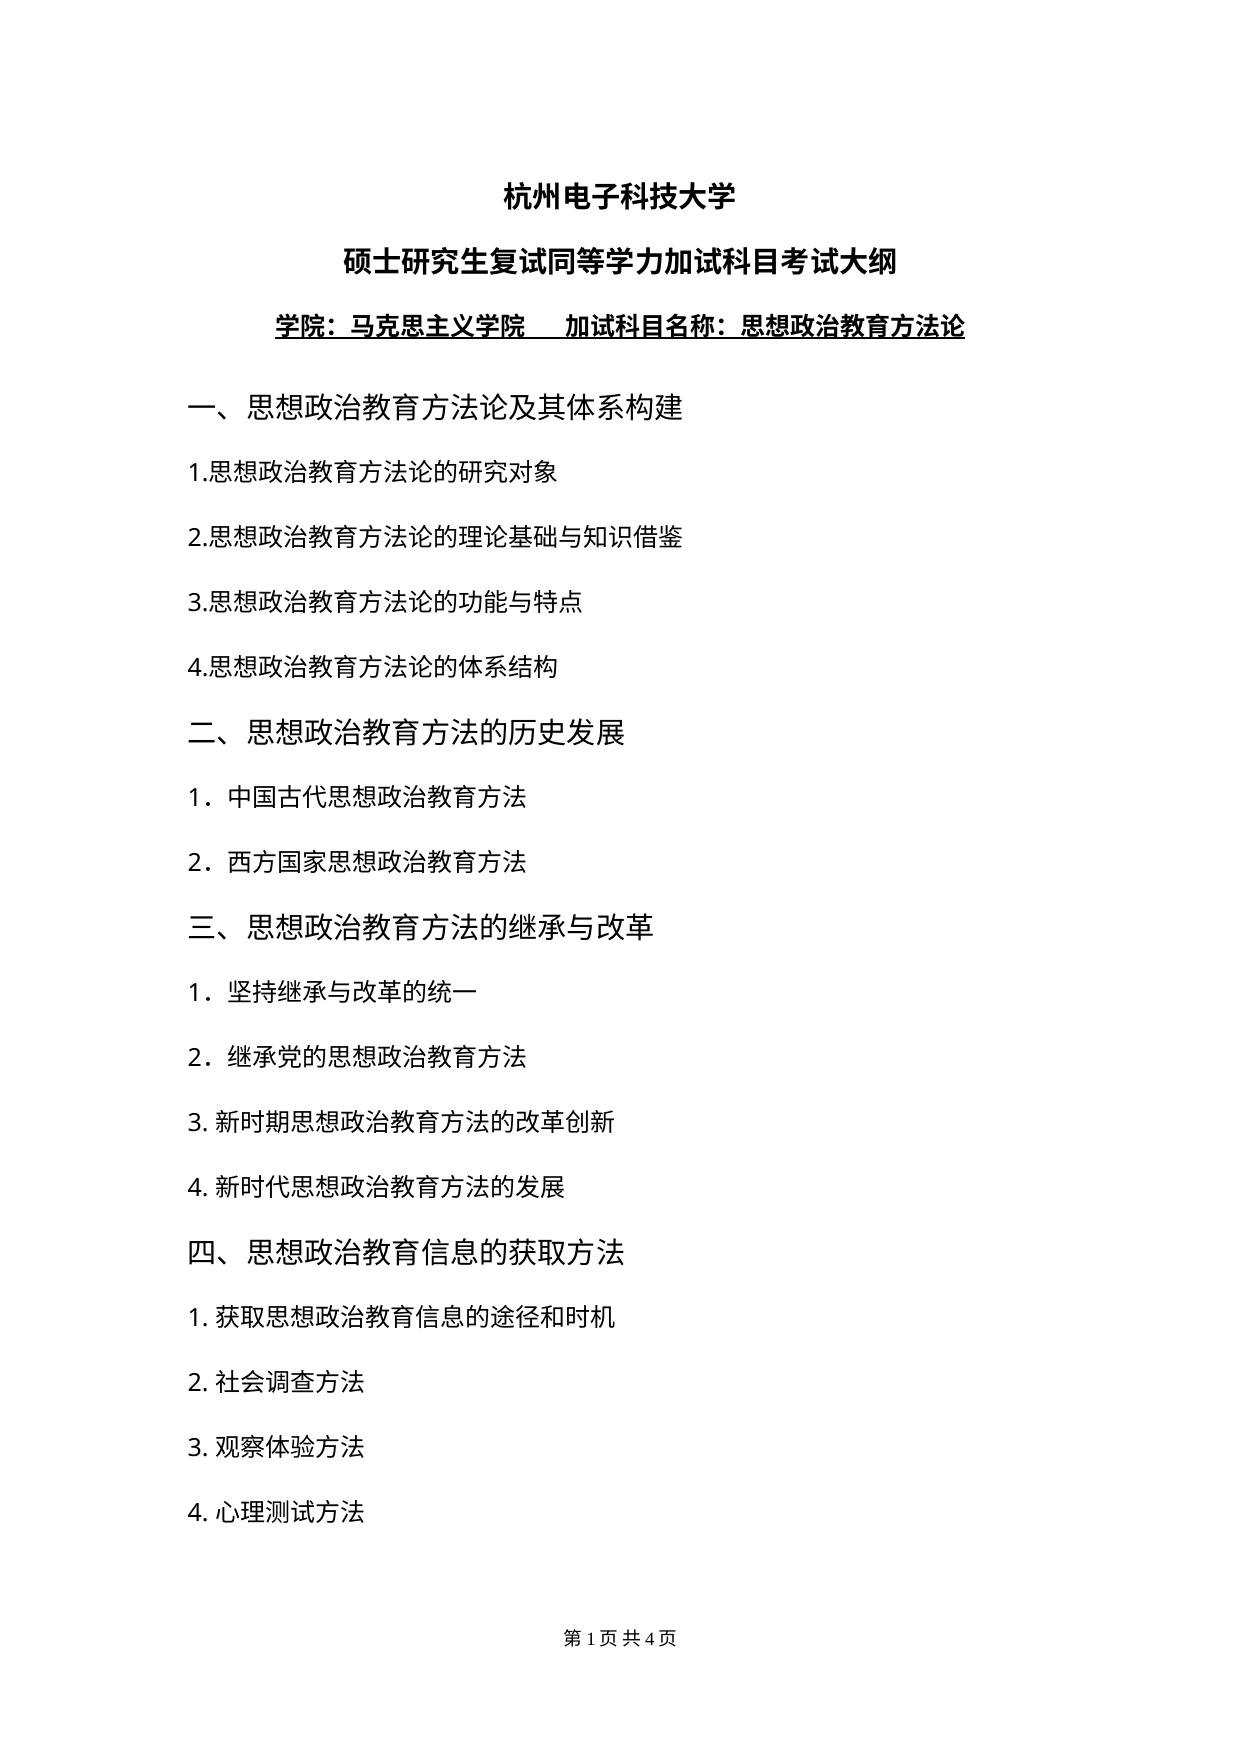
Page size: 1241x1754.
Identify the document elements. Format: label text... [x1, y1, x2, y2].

text 四、思想政治教育信息的获取方法 [187, 1218, 1053, 1283]
text 1．坚持继承与改革的统一 [187, 958, 1053, 1023]
text 4.思想政治教育方法论的体系结构 [187, 633, 1053, 698]
text 杭州电子科技大学 硕士研究生复试同等学力加试科目考试大纲 [187, 162, 1053, 292]
text 一、思想政治教育方法论及其体系构建 [187, 373, 1053, 438]
text 3. 新时期思想政治教育方法的改革创新 [187, 1088, 1053, 1153]
text 4. 新时代思想政治教育方法的发展 [187, 1153, 1053, 1218]
text 2．继承党的思想政治教育方法 [187, 1023, 1053, 1088]
text 2．西方国家思想政治教育方法 [187, 828, 1053, 893]
text 1.思想政治教育方法论的研究对象 [187, 438, 1053, 503]
text 3. 观察体验方法 [187, 1413, 1053, 1478]
text 二、思想政治教育方法的历史发展 [187, 698, 1053, 763]
text 1. 获取思想政治教育信息的途径和时机 [187, 1283, 1053, 1348]
text 4. 心理测试方法 [187, 1478, 1053, 1543]
text 学院：马克思主义学院 加试科目名称：思想政治教育方法论 [187, 292, 1053, 357]
text 2.思想政治教育方法论的理论基础与知识借鉴 [187, 503, 1053, 568]
text 三、思想政治教育方法的继承与改革 [187, 893, 1053, 958]
text 1．中国古代思想政治教育方法 [187, 763, 1053, 828]
text 2. 社会调查方法 [187, 1348, 1053, 1413]
text 3.思想政治教育方法论的功能与特点 [187, 568, 1053, 633]
